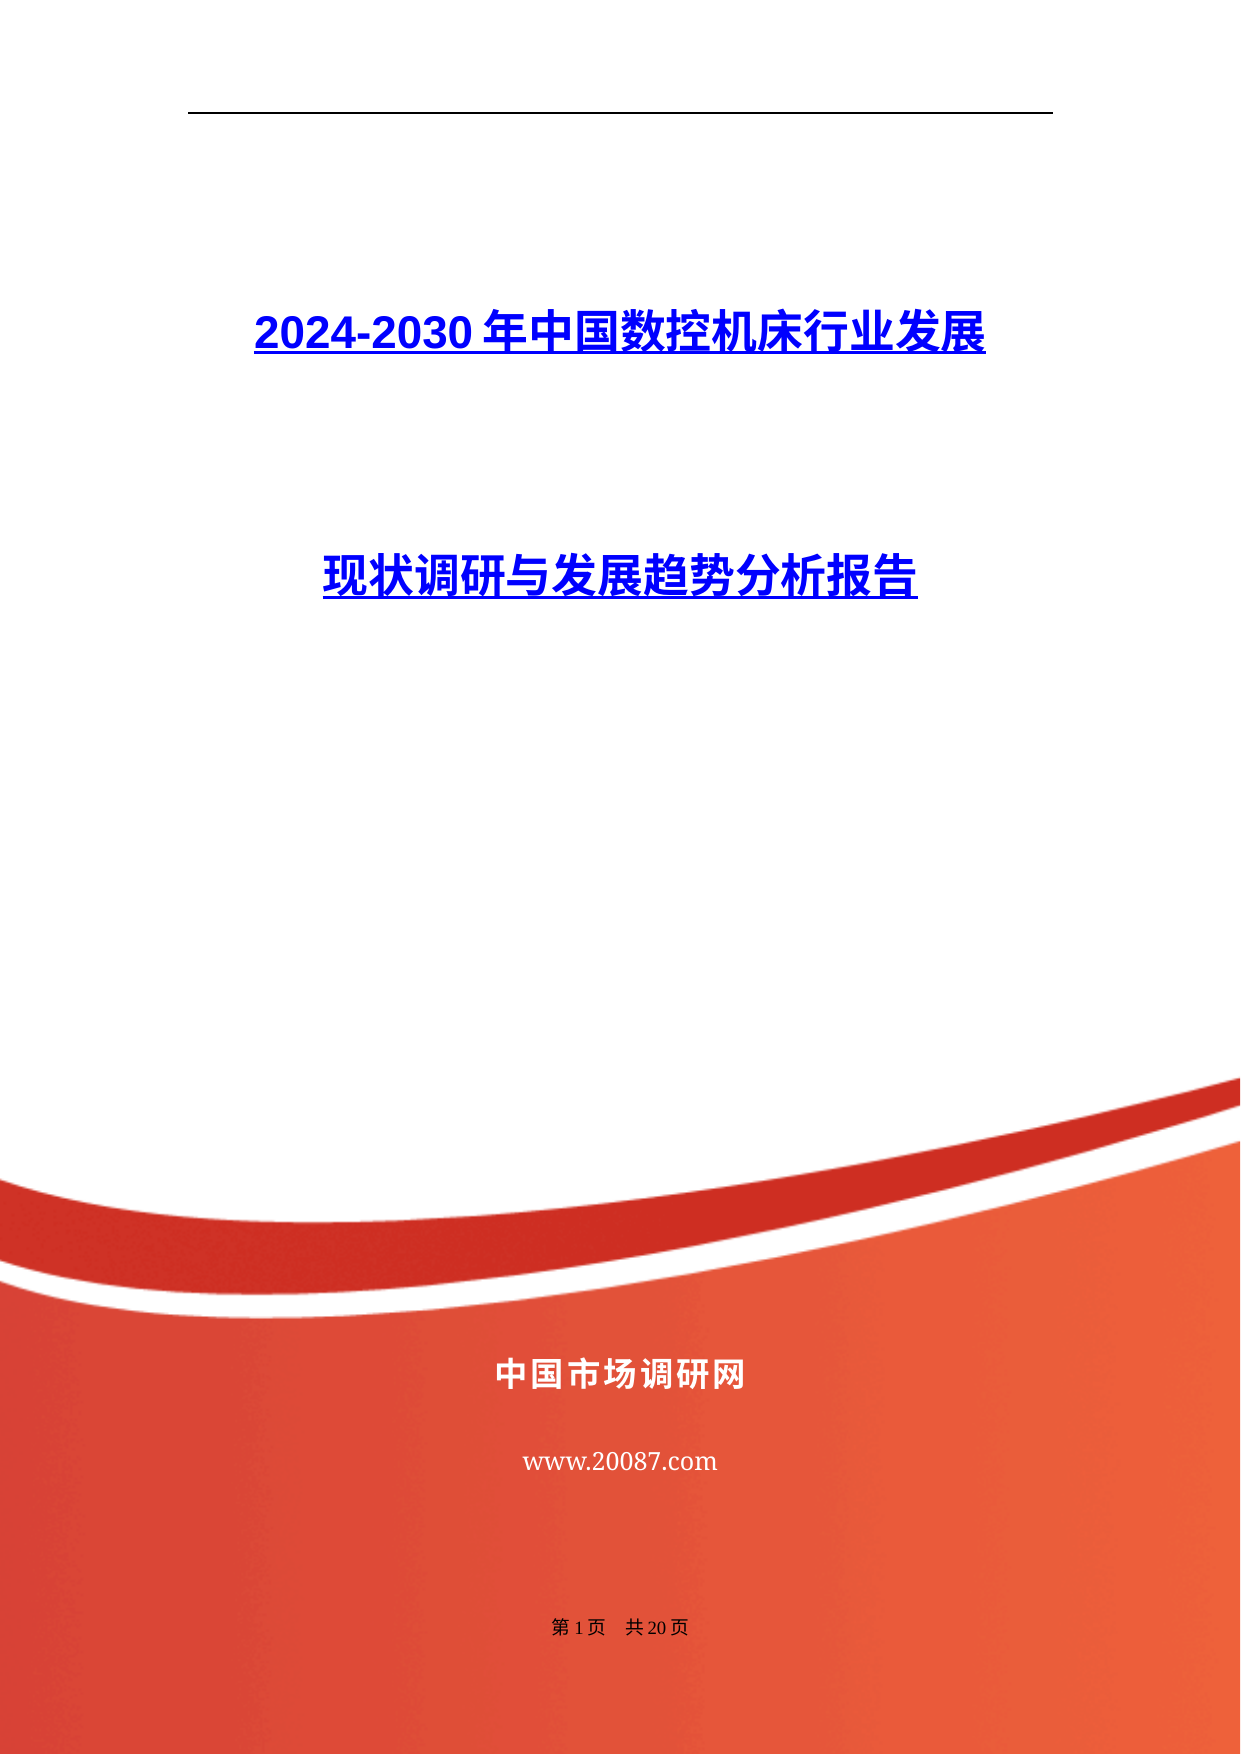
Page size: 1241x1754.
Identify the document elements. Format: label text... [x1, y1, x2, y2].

text www.20087.com [187, 1428, 1053, 1493]
subtitle 中国市场调研网 [187, 1339, 1053, 1404]
picture [0, 1006, 1241, 1754]
table_header 2024-2030年中国数控机床行业发展现状调研与发展趋势分析报告 [188, 207, 1053, 773]
